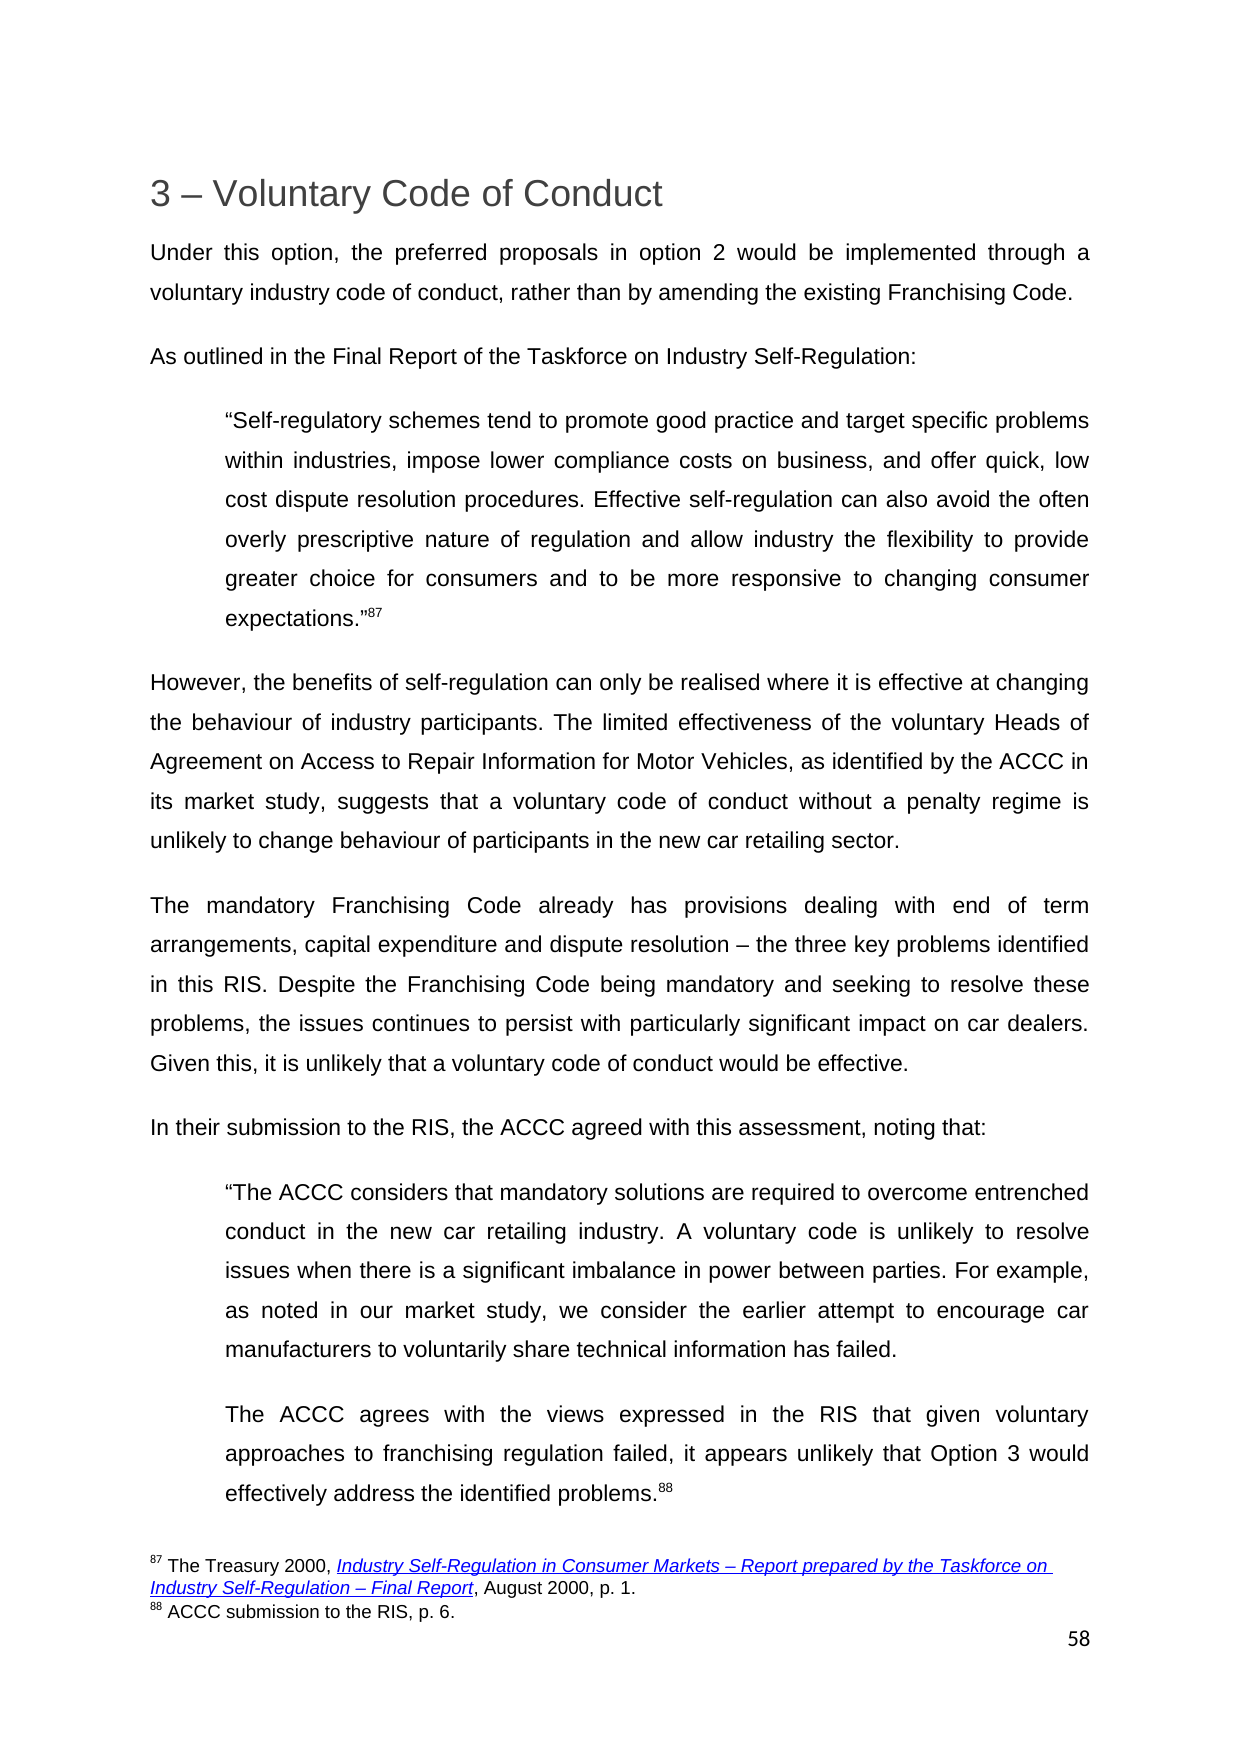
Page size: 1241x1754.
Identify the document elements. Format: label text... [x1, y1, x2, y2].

text “Self-regulatory schemes tend to promote good practice and target specific problems within industries, impose lower compliance costs on business, and offer quick, low cost dispute resolution procedures. Effective self-regulation can also avoid the often overly prescriptive nature of regulation and allow industry the flexibility to provide greater choice for consumers and to be more responsive to changing consumer expectations.” [225, 407, 1090, 631]
text As outlined in the Final Report of the Taskforce on Industry Self-Regulation: [150, 343, 1090, 369]
text “The ACCC considers that mandatory solutions are required to overcome entrenched conduct in the new car retailing industry. A voluntary code is unlikely to resolve issues when there is a significant imbalance in power between parties. For example, as noted in our market study, we consider the earlier attempt to encourage car manufacturers to voluntarily share technical information has failed. [225, 1178, 1090, 1363]
text Under this option, the preferred proposals in option 2 would be implemented through a voluntary industry code of conduct, rather than by amending the existing Franchising Code. [150, 239, 1090, 305]
text The mandatory Franchising Code already has provisions dealing with end of term arrangements, capital expenditure and dispute resolution – the three key problems identified in this RIS. Despite the Franchising Code being mandatory and seeking to resolve these problems, the issues continues to persist with particularly significant impact on car dealers. Given this, it is unlikely that a voluntary code of conduct would be effective. [150, 892, 1090, 1076]
subtitle 3 – Voluntary Code of Conduct [150, 171, 1090, 214]
text However, the benefits of self-regulation can only be realised where it is effective at changing the behaviour of industry participants. The limited effectiveness of the voluntary Heads of Agreement on Access to Repair Information for Motor Vehicles, as identified by the ACCC in its market study, suggests that a voluntary code of conduct without a penalty regime is unlikely to change behaviour of participants in the new car retailing sector. [150, 669, 1090, 853]
text In their submission to the RIS, the ACCC agreed with this assessment, noting that: [150, 1114, 1090, 1140]
text The ACCC agrees with the views expressed in the RIS that given voluntary approaches to franchising regulation failed, it appears unlikely that Option 3 would effectively address the identified problems. [225, 1401, 1090, 1506]
